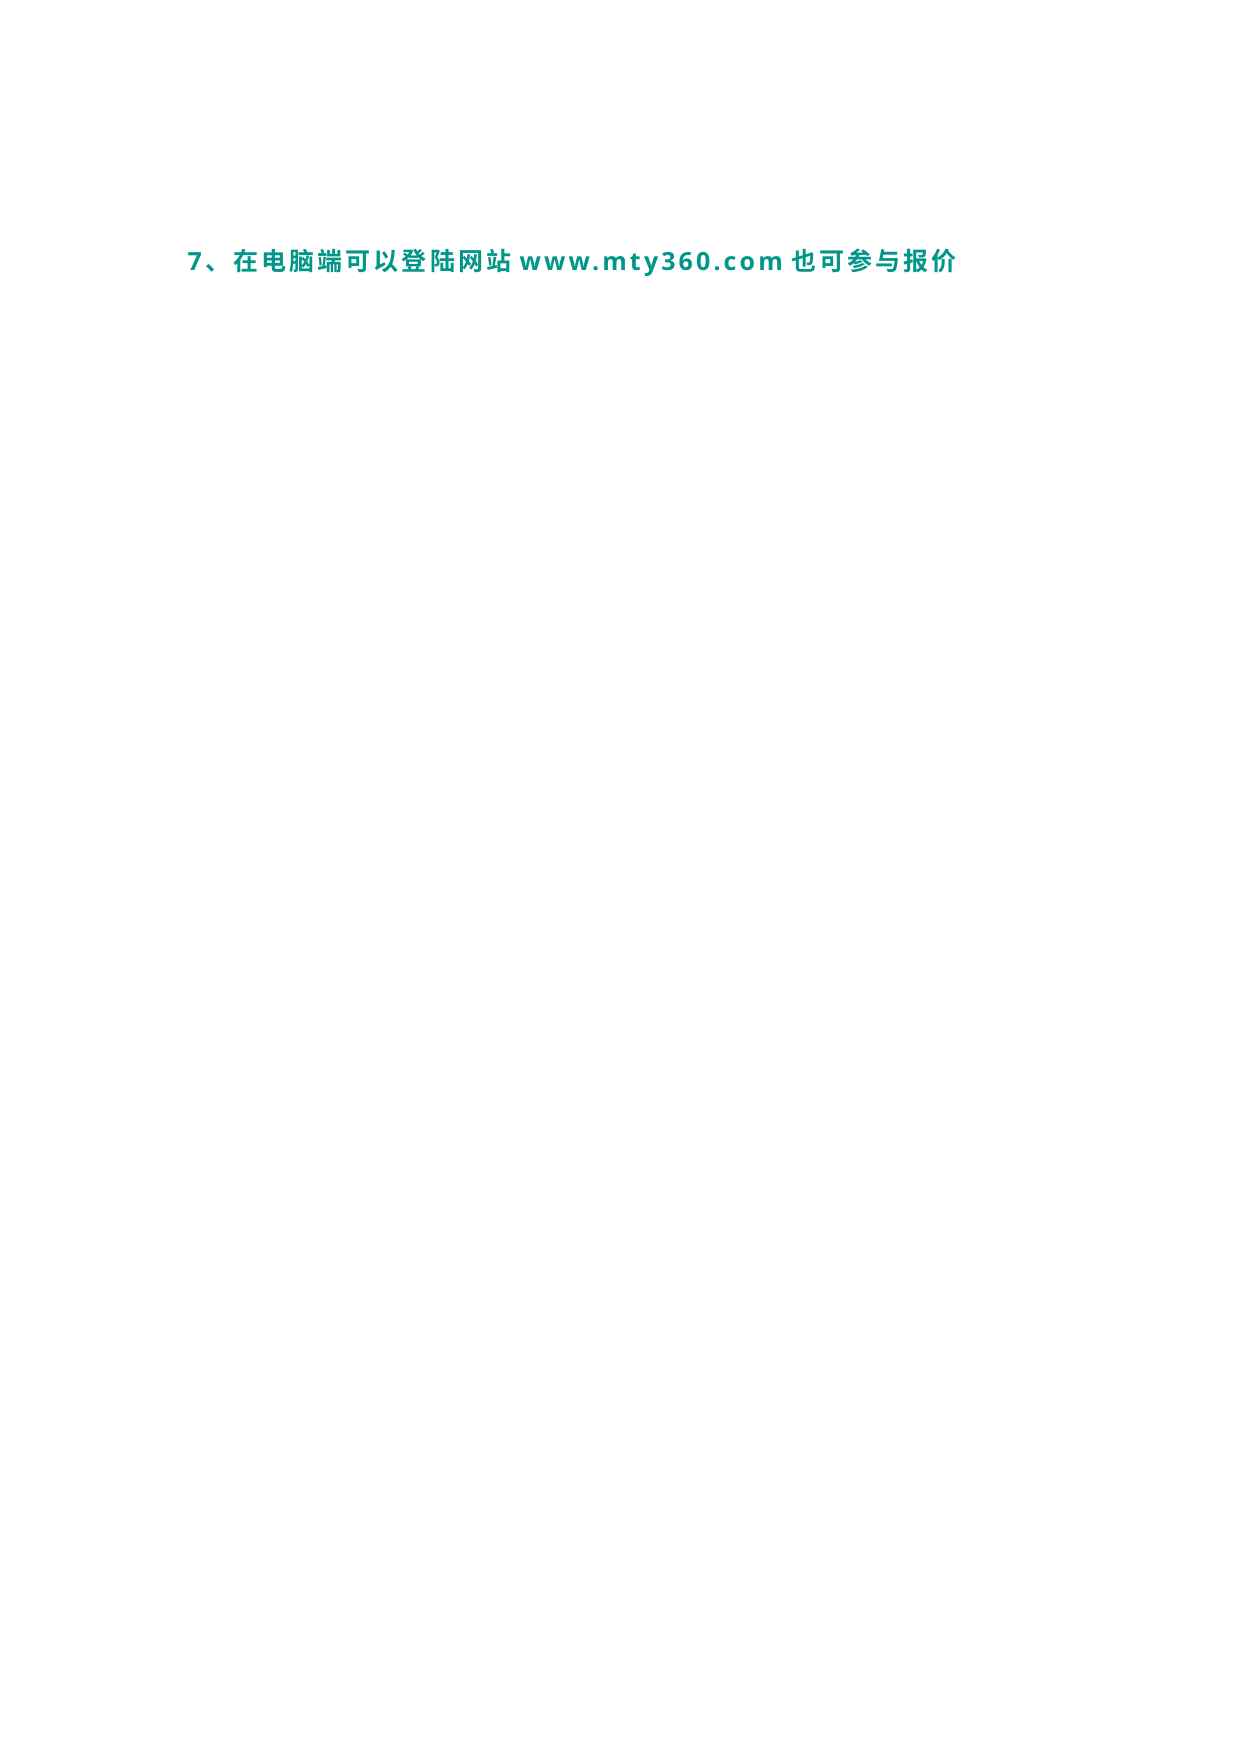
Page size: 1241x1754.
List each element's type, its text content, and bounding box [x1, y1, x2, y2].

list 7、在电脑端可以登陆网站www.mty360.com也可参与报价 [187, 227, 1053, 292]
